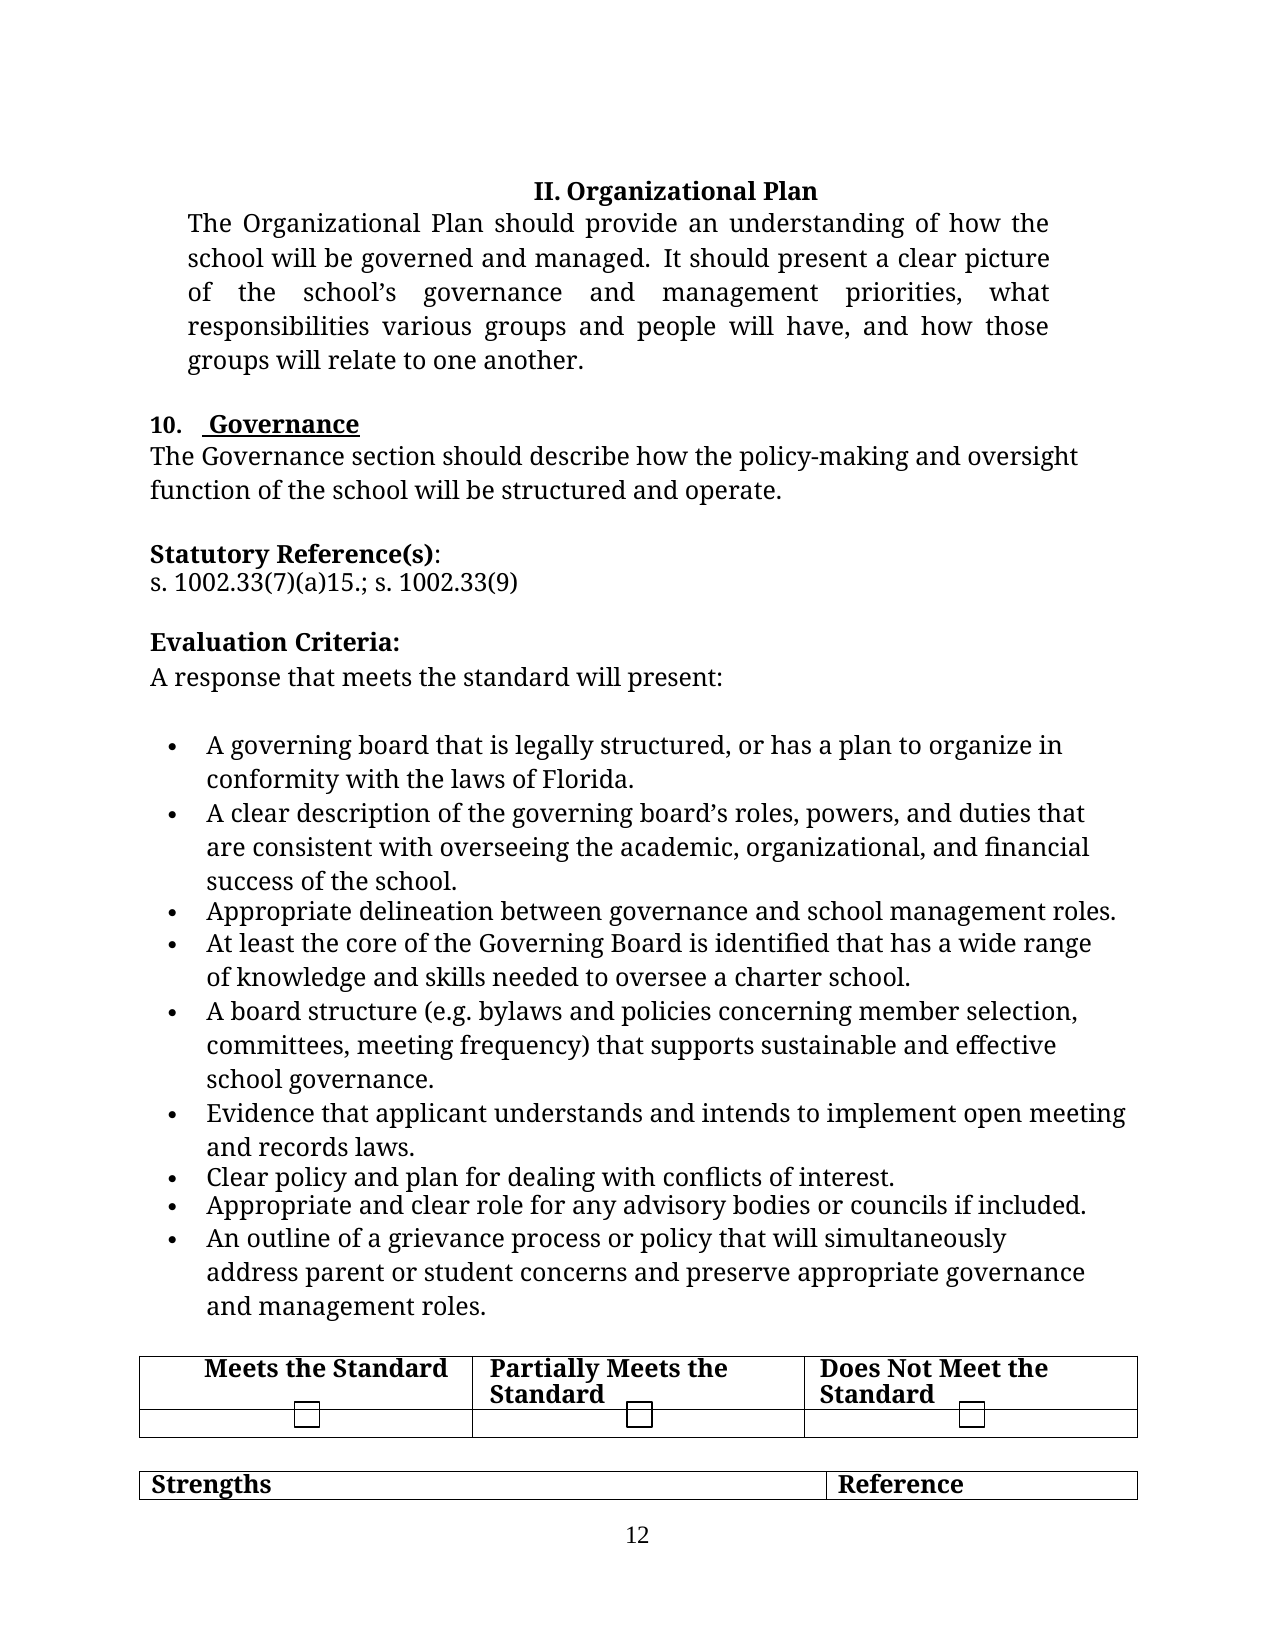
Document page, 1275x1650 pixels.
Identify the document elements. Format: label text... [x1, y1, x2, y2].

list At least the core of the Governing Board is identified that has a wide range of knowledge and skills needed to oversee a charter school. [169, 926, 1112, 994]
table_cell [473, 1410, 804, 1437]
text A response that meets the standard will present: [150, 659, 1148, 693]
list Clear policy and plan for dealing with conflicts of interest. [169, 1164, 1148, 1192]
subtitle Organizational Plan [534, 178, 1148, 206]
list A board structure (e.g. bylaws and policies concerning member selection, committees, meeting frequency) that supports sustainable and effective school governance. [169, 994, 1120, 1096]
table_header Meets the Standard [140, 1357, 472, 1409]
list A clear description of the governing board’s roles, powers, and duties that are consistent with overseeing the academic, organizational, and financial success of the school. [169, 796, 1109, 898]
list Appropriate and clear role for any advisory bodies or councils if included. [169, 1192, 1148, 1220]
list A governing board that is legally structured, or has a plan to organize in conformity with the laws of Florida. [169, 727, 1098, 796]
subtitle Statutory Reference(s): [150, 541, 1148, 569]
subtitle Governance [150, 411, 1148, 439]
list An outline of a grievance process or policy that will simultaneously address parent or student concerns and preserve appropriate governance and management roles. [169, 1220, 1105, 1323]
text The Organizational Plan should provide an understanding of how the school will be governed and managed. It should present a clear picture of the school’s governance and management priorities, what responsibilities various groups and people will have, and how those groups will relate to one another. [187, 206, 1051, 376]
subtitle Evaluation Criteria: [150, 625, 1148, 659]
table_header Does Not Meet the Standard [805, 1357, 1137, 1409]
list Appropriate delineation between governance and school management roles. [169, 898, 1148, 926]
table_cell [140, 1410, 472, 1437]
text s. 1002.33(7)(a)15.; s. 1002.33(9) [150, 569, 1148, 597]
text The Governance section should describe how the policy-making and oversight function of the school will be structured and operate. [150, 439, 1115, 507]
table_header Partially Meets the Standard [473, 1357, 804, 1409]
table_header Strengths [140, 1472, 826, 1499]
table_header Reference [827, 1472, 1137, 1499]
list Evidence that applicant understands and intends to implement open meeting and records laws. [169, 1096, 1148, 1164]
table_cell [805, 1410, 1137, 1437]
